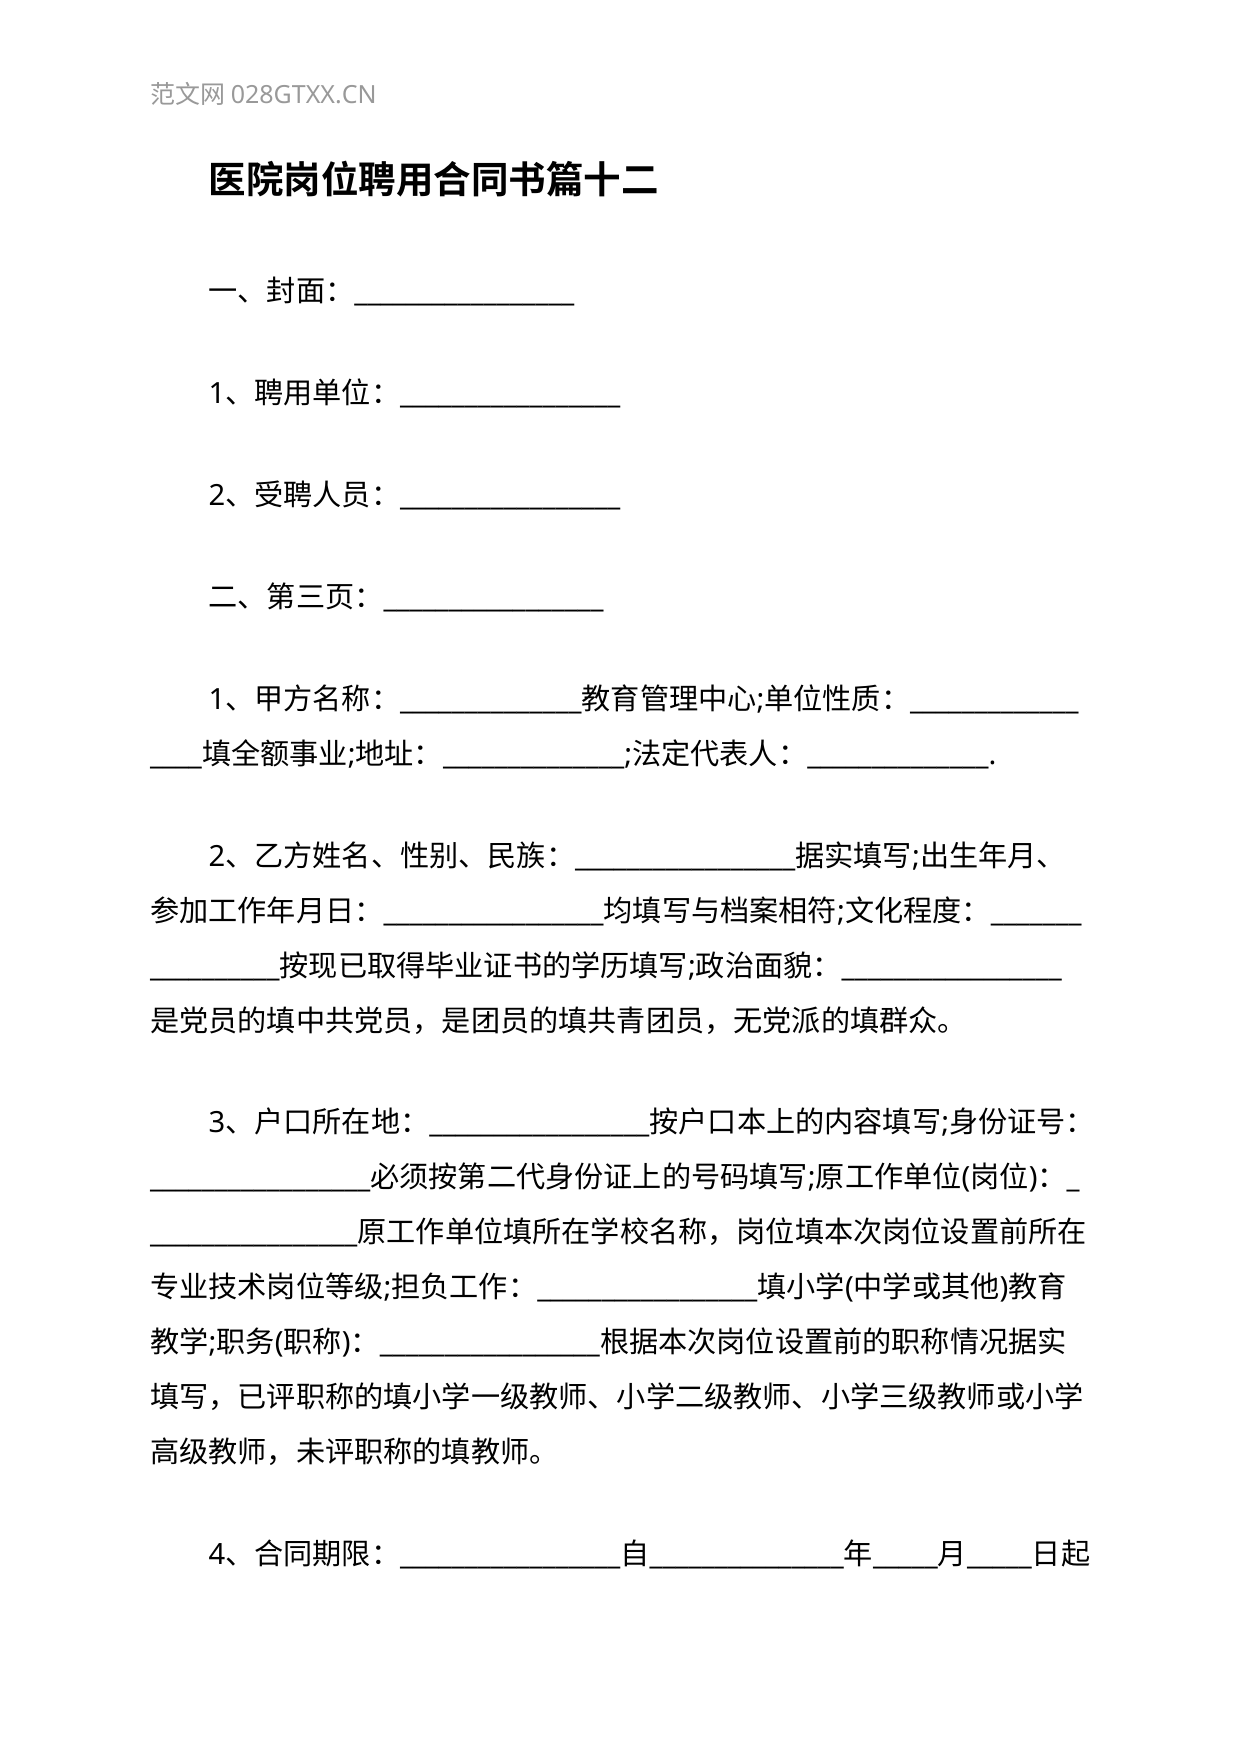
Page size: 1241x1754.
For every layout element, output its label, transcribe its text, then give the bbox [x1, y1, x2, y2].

text 2、受聘人员：_________________ [150, 471, 1090, 514]
text 医院岗位聘用合同书篇十二 [150, 150, 1090, 204]
text 2、乙方姓名、性别、民族：_________________据实填写;出生年月、参加工作年月日：_________________均填写与档案相符;文化程度：_________________按现已取得毕业证书的学历填写;政治面貌：_________________是党员的填中共党员，是团员的填共青团员，无党派的填群众。 [150, 832, 1090, 1039]
text 一、封面：_________________ [150, 267, 1090, 310]
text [150, 1531, 1090, 1573]
text 1、聘用单位：_________________ [150, 369, 1090, 412]
text 1、甲方名称：______________教育管理中心;单位性质：_________________填全额事业;地址：______________;法定代表人：______________. [150, 675, 1090, 773]
text 二、第三页：_________________ [150, 573, 1090, 616]
text 3、户口所在地：_________________按户口本上的内容填写;身份证号：_________________必须按第二代身份证上的号码填写;原工作单位(岗位)：_________________原工作单位填所在学校名称，岗位填本次岗位设置前所在专业技术岗位等级;担负工作：_________________填小学(中学或其他)教育教学;职务(职称)：_________________根据本次岗位设置前的职称情况据实填写，已评职称的填小学一级教师、小学二级教师、小学三级教师或小学高级教师，未评职称的填教师。 [150, 1099, 1090, 1471]
